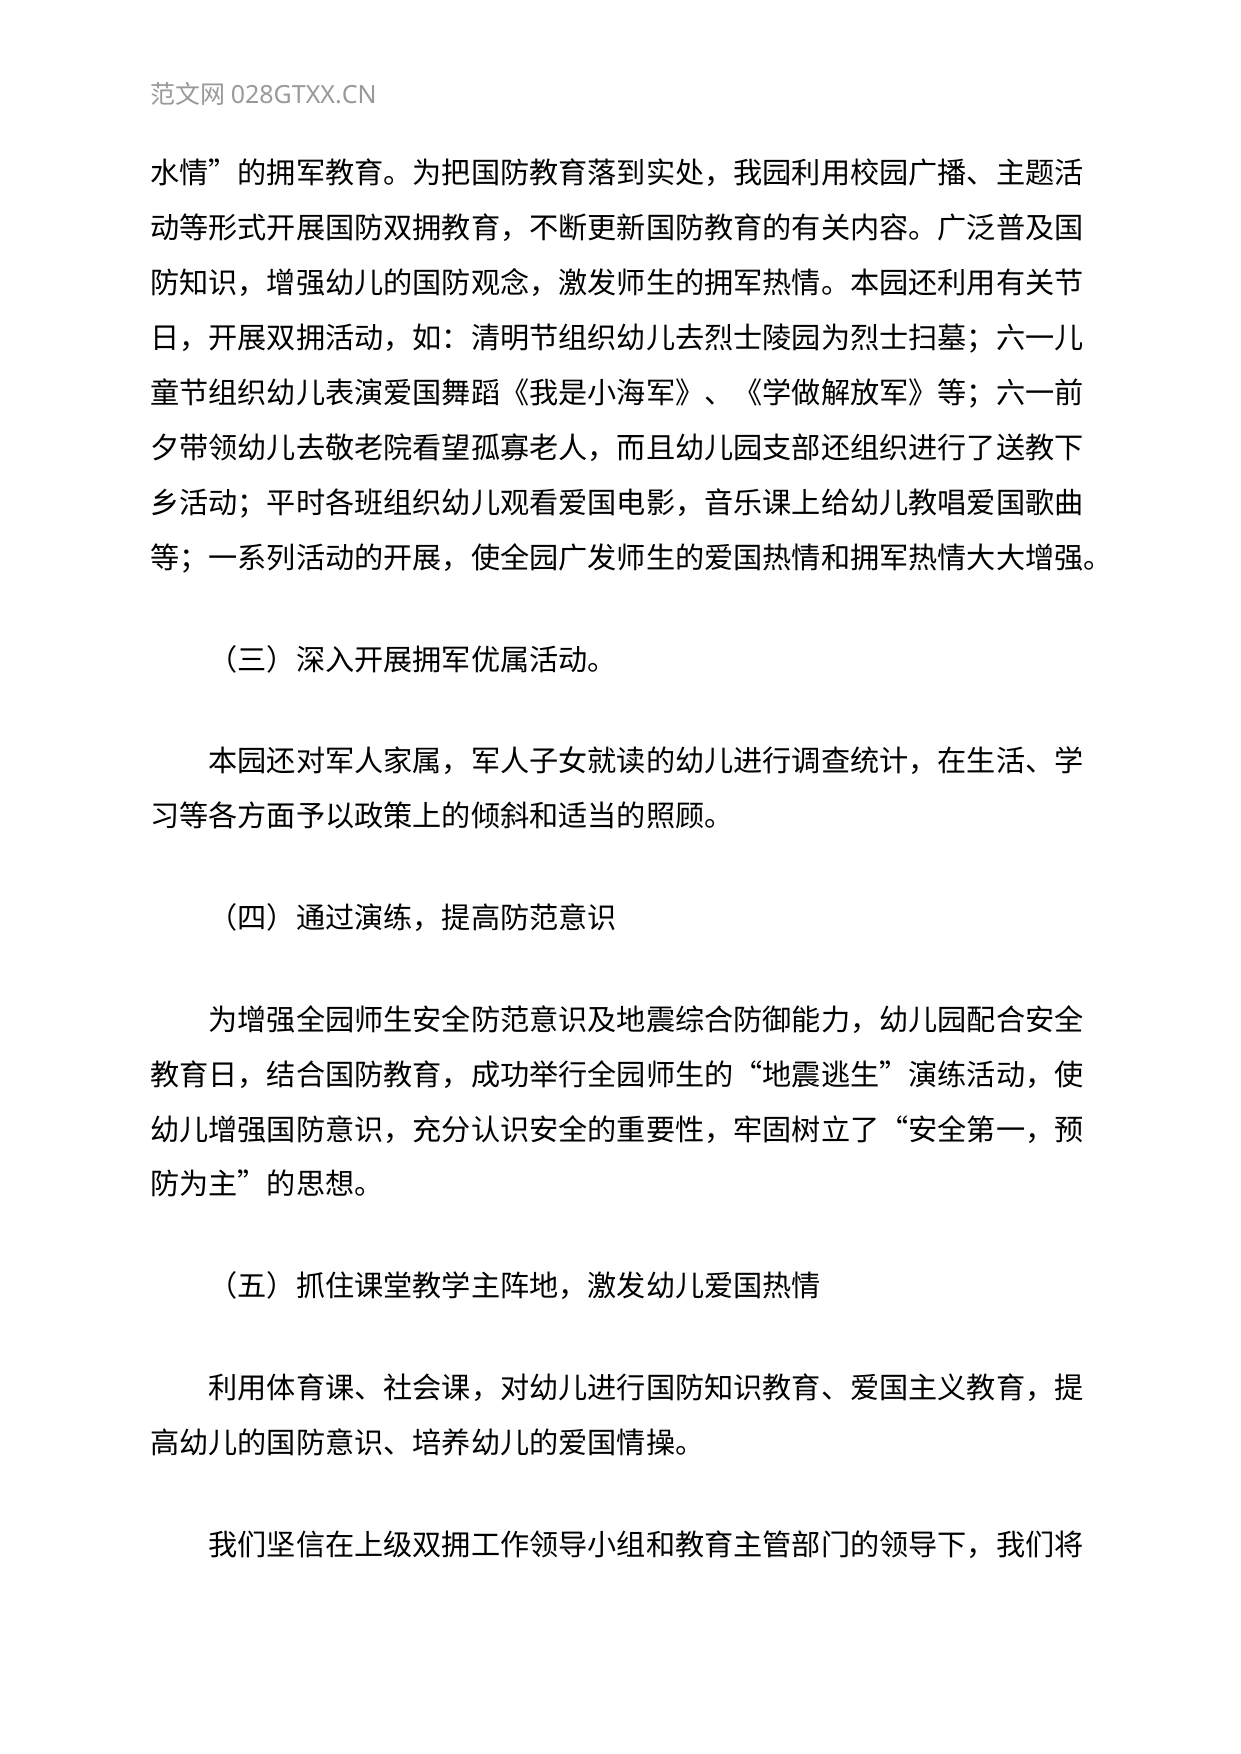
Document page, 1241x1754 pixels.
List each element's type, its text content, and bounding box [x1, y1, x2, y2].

text （三）深入开展拥军优属活动。 [150, 636, 1090, 678]
text 利用体育课、社会课，对幼儿进行国防知识教育、爱国主义教育，提高幼儿的国防意识、培养幼儿的爱国情操。 [150, 1364, 1090, 1462]
text 本园还对军人家属，军人子女就读的幼儿进行调查统计，在生活、学习等各方面予以政策上的倾斜和适当的照顾。 [150, 738, 1090, 835]
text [150, 150, 1090, 577]
text （五）抓住课堂教学主阵地，激发幼儿爱国热情 [150, 1263, 1090, 1305]
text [150, 1521, 1090, 1563]
text （四）通过演练，提高防范意识 [150, 894, 1090, 937]
text 为增强全园师生安全防范意识及地震综合防御能力，幼儿园配合安全教育日，结合国防教育，成功举行全园师生的“地震逃生”演练活动，使幼儿增强国防意识，充分认识安全的重要性，牢固树立了“安全第一，预防为主”的思想。 [150, 996, 1090, 1203]
